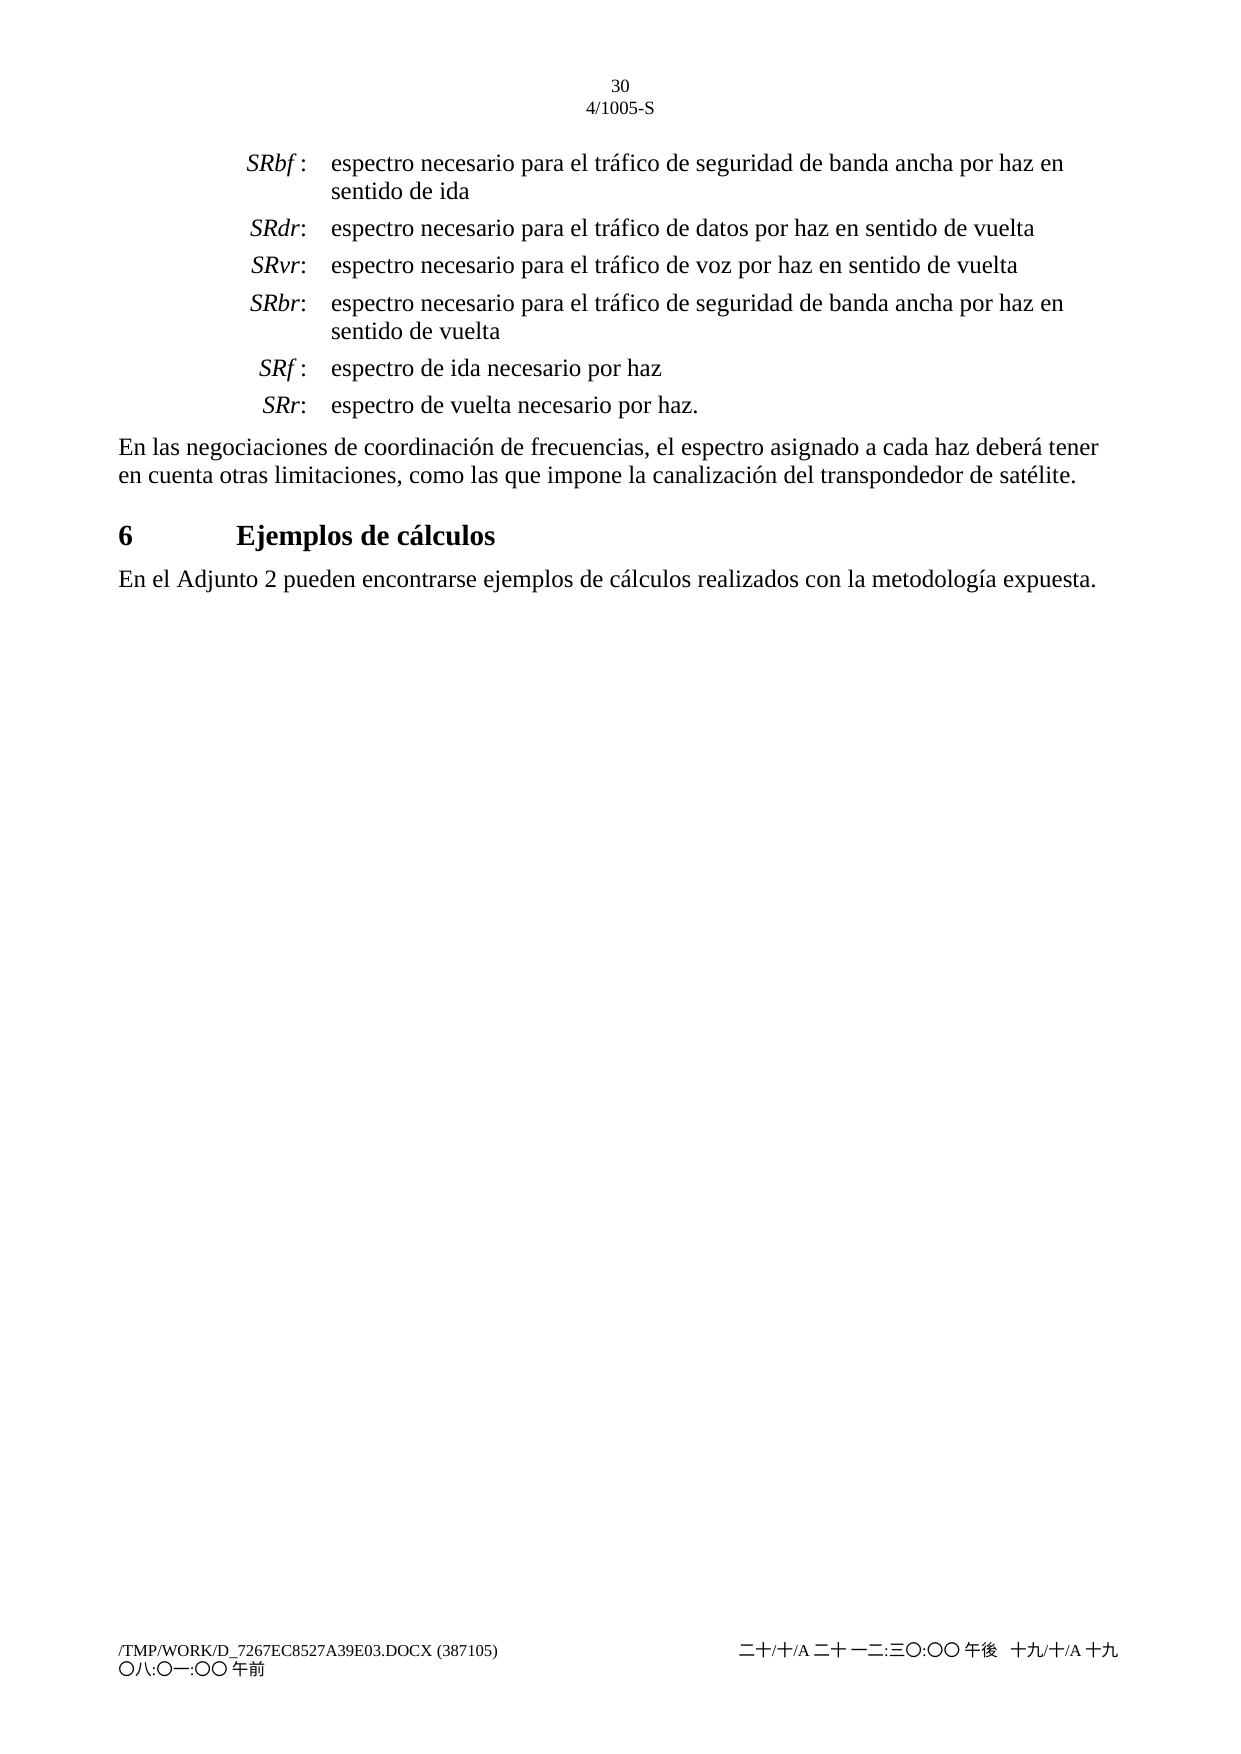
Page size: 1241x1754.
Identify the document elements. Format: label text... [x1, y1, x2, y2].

text En las negociaciones de coordinación de frecuencias, el espectro asignado a cada haz deberá tener en cuenta otras limitaciones, como las que impone la canalización del transpondedor de satélite. [118, 432, 1122, 489]
text SRf : espectro de ida necesario por haz [118, 353, 1122, 382]
text SRr: espectro de vuelta necesario por haz. [118, 391, 1122, 419]
subtitle 6 Ejemplos de cálculos [118, 518, 1122, 552]
text En el Adjunto 2 pueden encontrarse ejemplos de cálculos realizados con la metodología expuesta. [118, 564, 1122, 593]
text SRvr: espectro necesario para el tráfico de voz por haz en sentido de vuelta [118, 251, 1122, 279]
text SRdr: espectro necesario para el tráfico de datos por haz en sentido de vuelta [118, 213, 1122, 242]
text SRbr: espectro necesario para el tráfico de seguridad de banda ancha por haz en sentido de vuelta [118, 288, 1122, 345]
text SRbf : espectro necesario para el tráfico de seguridad de banda ancha por haz en sentido de ida [118, 148, 1122, 205]
